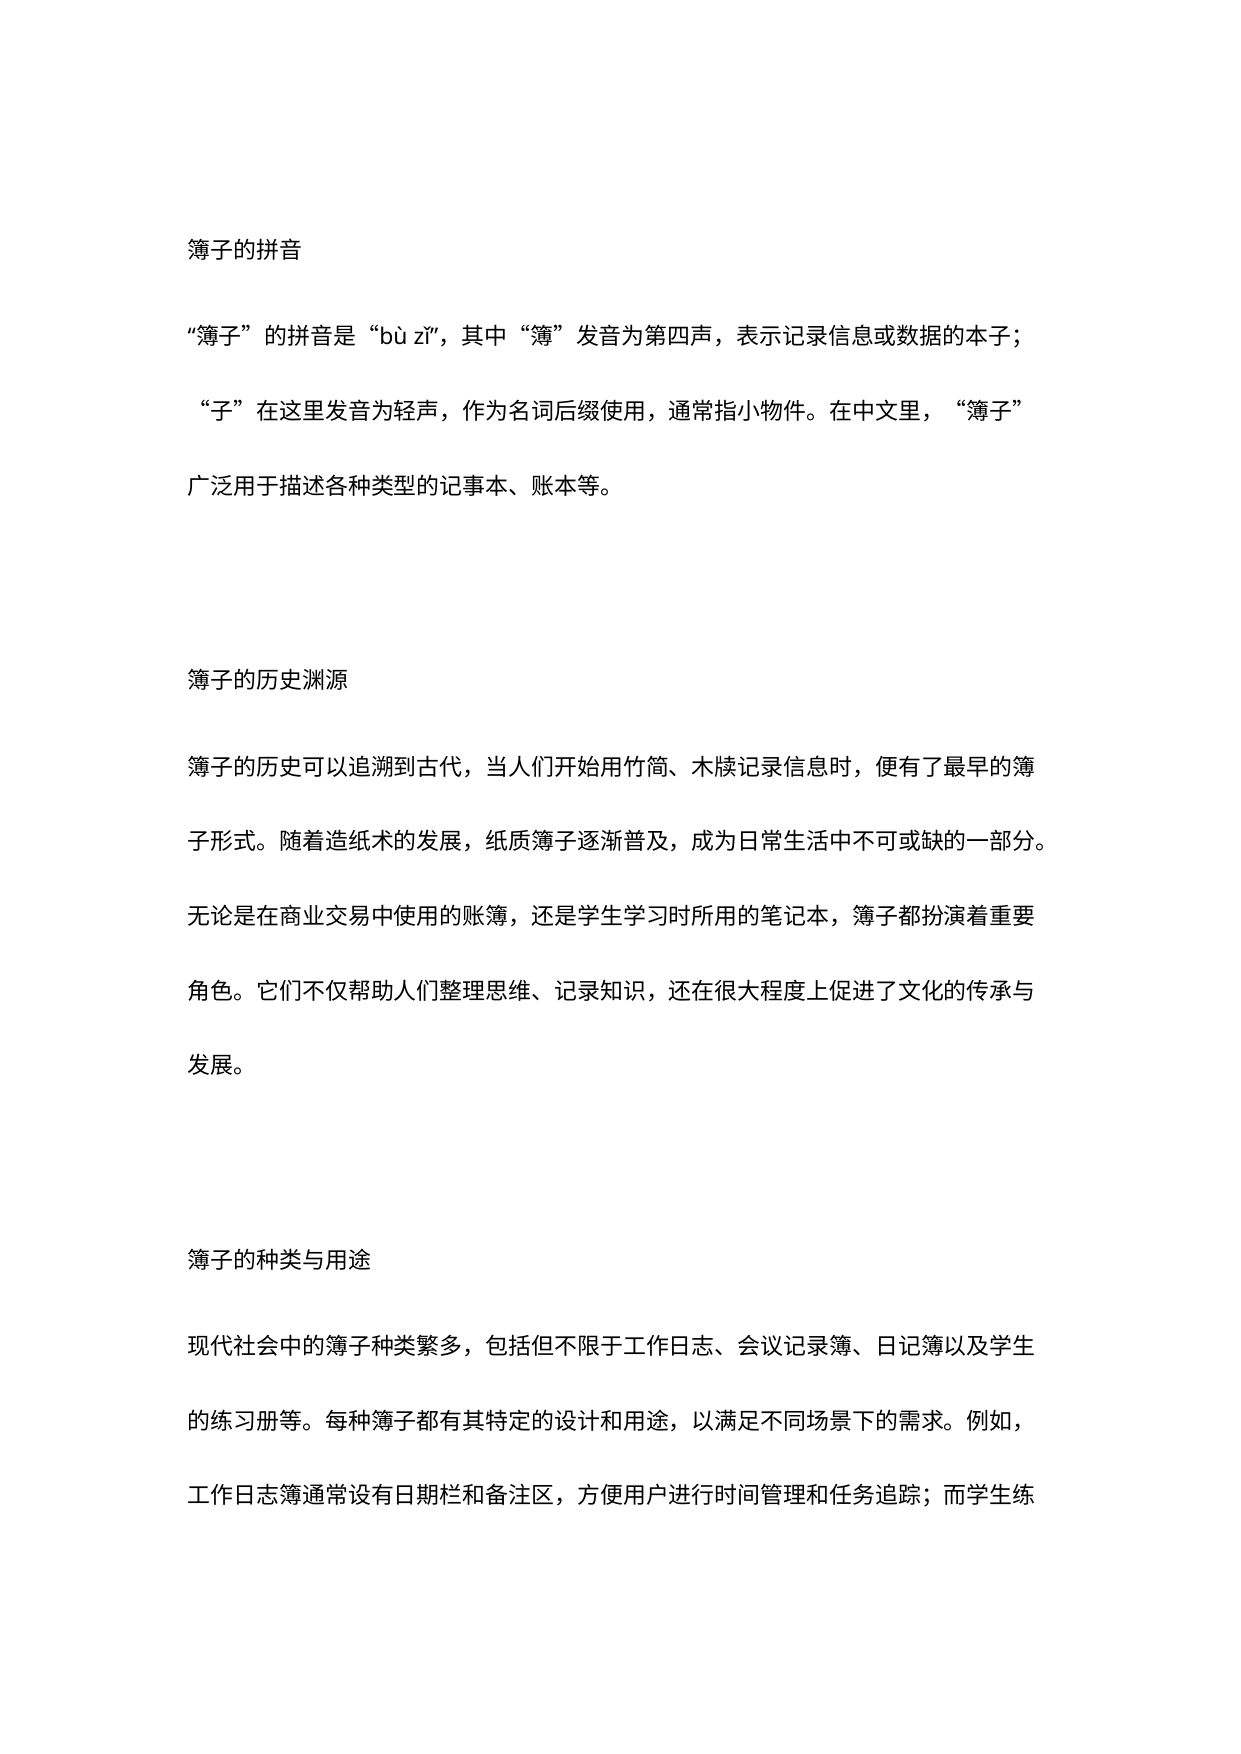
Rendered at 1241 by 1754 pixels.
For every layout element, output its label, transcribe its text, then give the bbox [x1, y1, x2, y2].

text 簿子的种类与用途 [187, 1226, 1053, 1291]
text 簿子的历史渊源 [187, 646, 1053, 711]
text “簿子”的拼音是“bù zǐ”，其中“簿”发音为第四声，表示记录信息或数据的本子；“子”在这里发音为轻声，作为名词后缀使用，通常指小物件。在中文里，“簿子”广泛用于描述各种类型的记事本、账本等。 [187, 302, 1053, 517]
text 簿子的历史可以追溯到古代，当人们开始用竹简、木牍记录信息时，便有了最早的簿子形式。随着造纸术的发展，纸质簿子逐渐普及，成为日常生活中不可或缺的一部分。无论是在商业交易中使用的账簿，还是学生学习时所用的笔记本，簿子都扮演着重要角色。它们不仅帮助人们整理思维、记录知识，还在很大程度上促进了文化的传承与发展。 [187, 733, 1053, 1096]
text 簿子的拼音 [187, 216, 1053, 281]
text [187, 1312, 1053, 1527]
